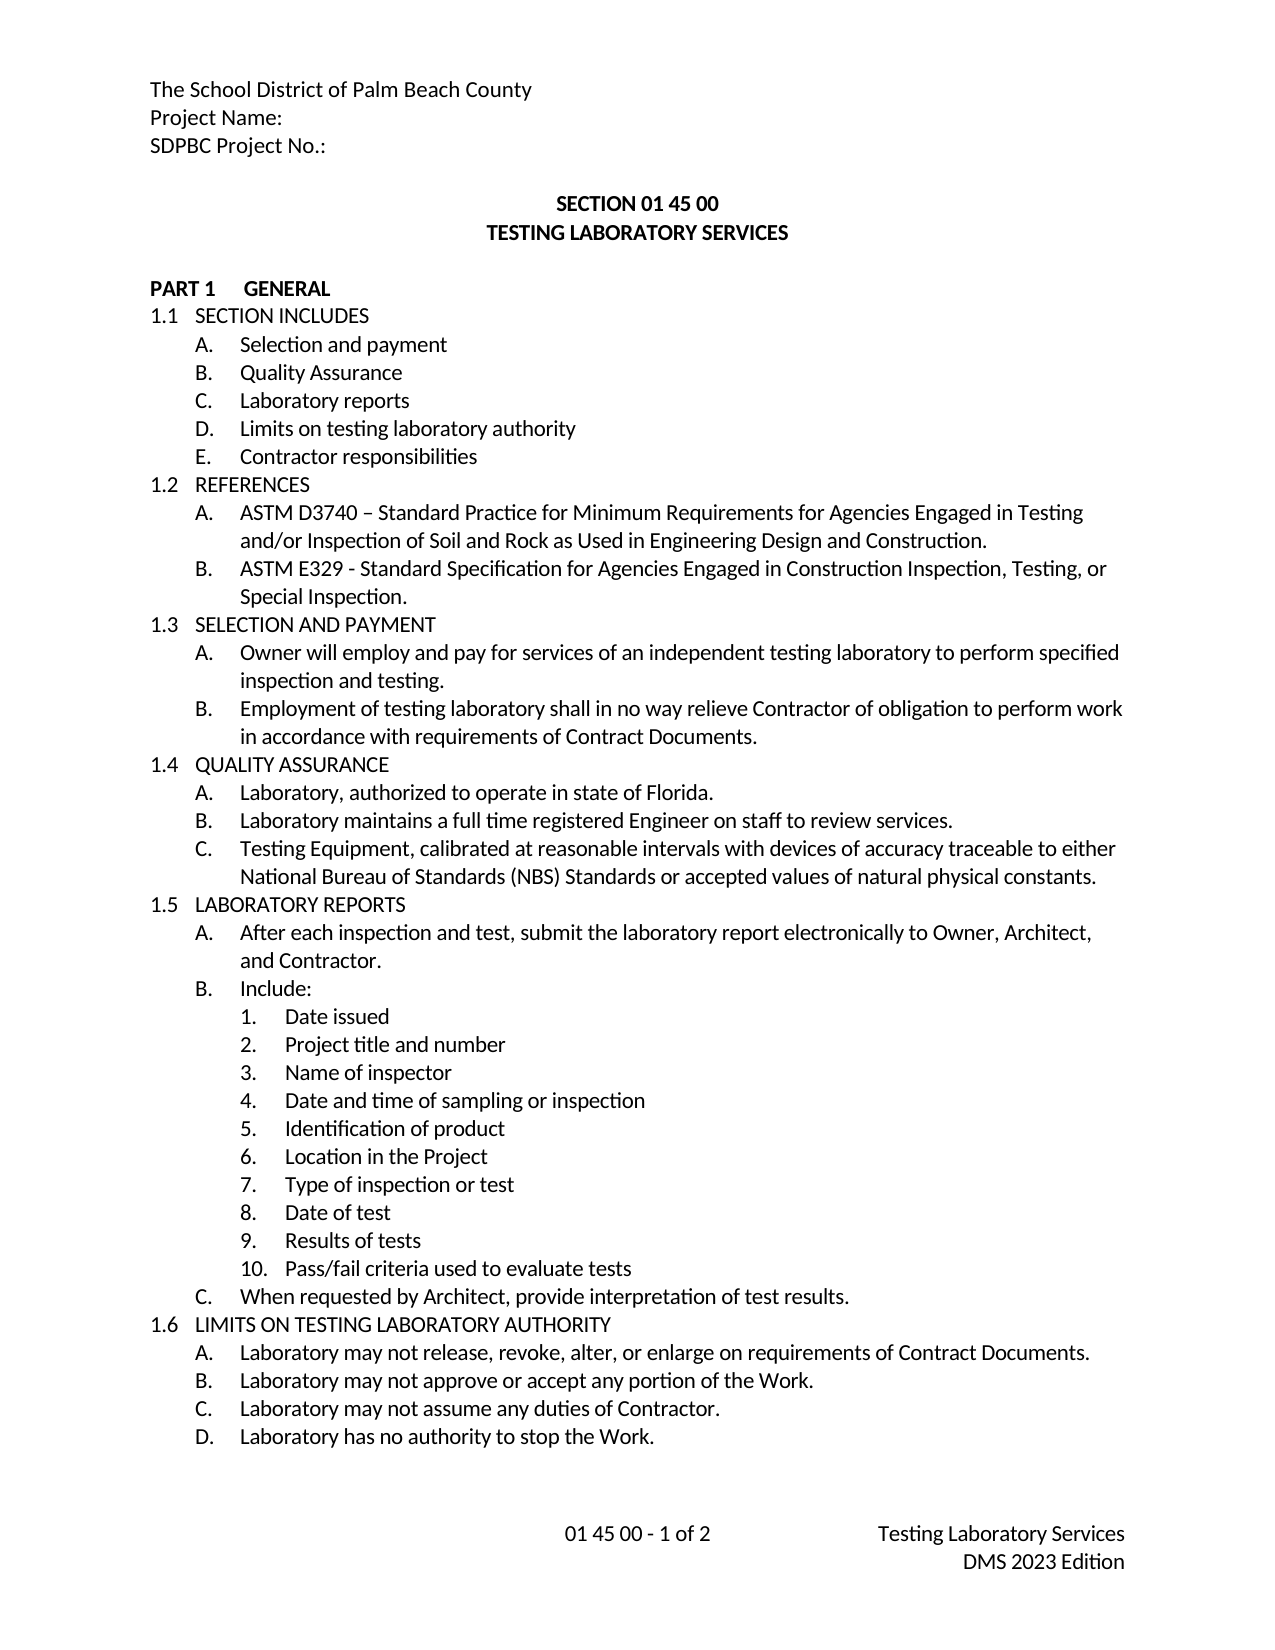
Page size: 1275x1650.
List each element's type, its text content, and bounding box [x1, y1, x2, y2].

list Location in the Project [240, 1142, 1125, 1170]
list Date and time of sampling or inspection [240, 1086, 1125, 1114]
list Laboratory reports [195, 386, 1125, 414]
list Include: [195, 974, 1125, 1002]
list SELECTION AND PAYMENT [150, 610, 1125, 638]
list Date issued [240, 1002, 1125, 1030]
list Date of test [240, 1198, 1125, 1226]
list Name of inspector [240, 1058, 1125, 1086]
list Laboratory has no authority to stop the Work. [195, 1422, 1125, 1451]
list Project title and number [240, 1030, 1125, 1058]
list Contractor responsibilities [195, 442, 1125, 470]
list LABORATORY REPORTS [150, 890, 1125, 918]
list ASTM E329 - Standard Specification for Agencies Engaged in Construction Inspection, Testing, or Special Inspection. [195, 554, 1125, 610]
list Laboratory, authorized to operate in state of Florida. [195, 778, 1125, 806]
list Results of tests [240, 1226, 1125, 1254]
list When requested by Architect, provide interpretation of test results. [195, 1282, 1125, 1310]
list Owner will employ and pay for services of an independent testing laboratory to perform specified inspection and testing. [195, 638, 1125, 694]
list SECTION INCLUDES [150, 302, 1125, 330]
list Laboratory may not assume any duties of Contractor. [195, 1394, 1125, 1422]
text PART 1 GENERAL [150, 274, 1125, 302]
list Selection and payment [195, 330, 1125, 358]
text TESTING LABORATORY SERVICES [150, 218, 1125, 246]
list Identification of product [240, 1114, 1125, 1142]
list Type of inspection or test [240, 1170, 1125, 1198]
list Laboratory maintains a full time registered Engineer on staff to review services. [195, 806, 1125, 834]
list REFERENCES [150, 470, 1125, 498]
list ASTM D3740 – Standard Practice for Minimum Requirements for Agencies Engaged in Testing and/or Inspection of Soil and Rock as Used in Engineering Design and Construction. [195, 498, 1125, 554]
list Laboratory may not release, revoke, alter, or enlarge on requirements of Contract Documents. [195, 1338, 1125, 1366]
list Laboratory may not approve or accept any portion of the Work. [195, 1366, 1125, 1394]
list Employment of testing laboratory shall in no way relieve Contractor of obligation to perform work in accordance with requirements of Contract Documents. [195, 694, 1125, 750]
text SECTION 01 45 00 [150, 189, 1125, 218]
list Limits on testing laboratory authority [195, 414, 1125, 442]
list Pass/fail criteria used to evaluate tests [240, 1254, 1125, 1282]
list LIMITS ON TESTING LABORATORY AUTHORITY [150, 1310, 1125, 1338]
list After each inspection and test, submit the laboratory report electronically to Owner, Architect, and Contractor. [195, 918, 1125, 974]
list Quality Assurance [195, 358, 1125, 386]
list QUALITY ASSURANCE [150, 750, 1125, 778]
list Testing Equipment, calibrated at reasonable intervals with devices of accuracy traceable to either National Bureau of Standards (NBS) Standards or accepted values of natural physical constants. [195, 834, 1125, 890]
